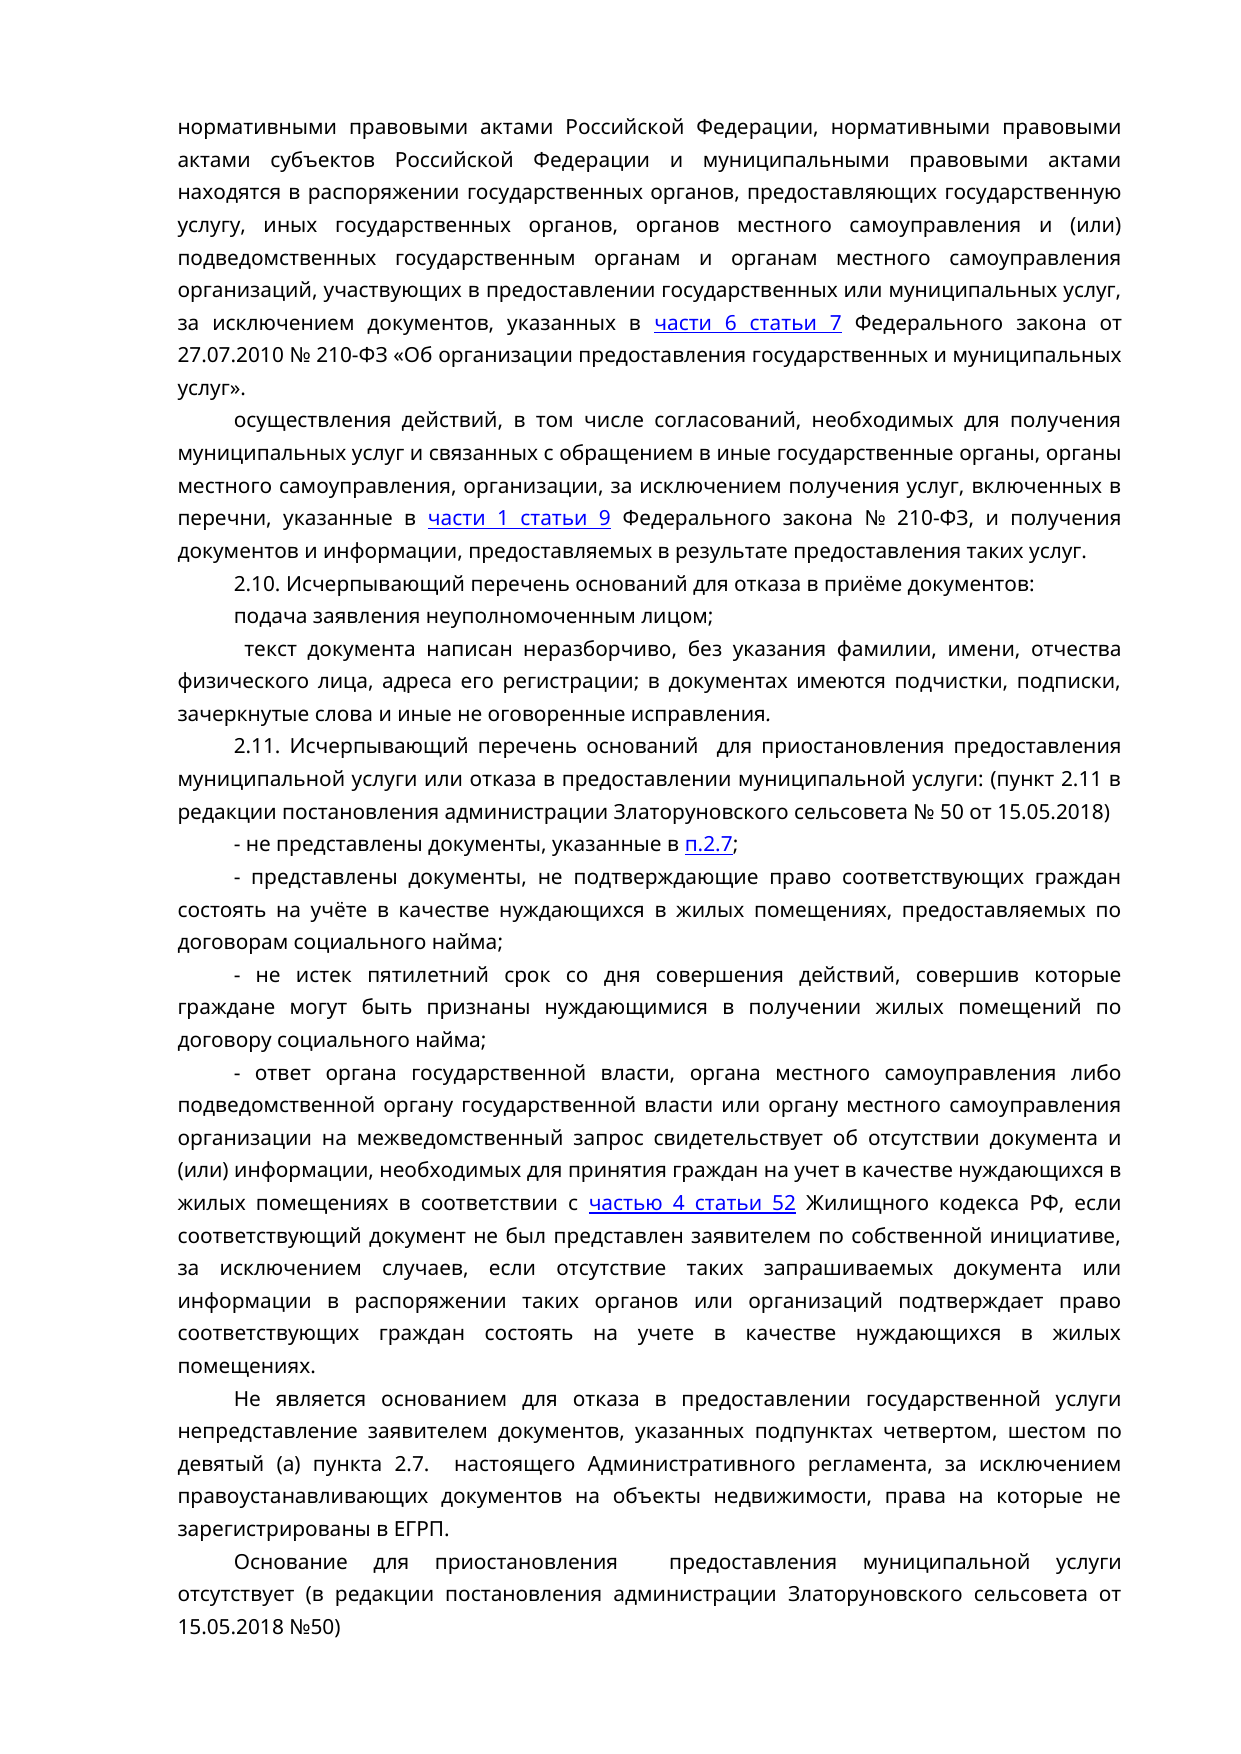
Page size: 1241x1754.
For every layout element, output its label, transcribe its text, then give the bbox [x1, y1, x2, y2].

text - ответ органа государственной власти, органа местного самоуправления либо подведомственной органу государственной власти или органу местного самоуправления организации на межведомственный запрос свидетельствует об отсутствии документа и (или) информации, необходимых для принятия граждан на учет в качестве нуждающихся в жилых помещениях в соответствии с частью 4 статьи 52 Жилищного кодекса РФ, если соответствующий документ не был представлен заявителем по собственной инициативе, за исключением случаев, если отсутствие таких запрашиваемых документа или информации в распоряжении таких органов или организаций подтверждает право соответствующих граждан состоять на учете в качестве нуждающихся в жилых помещениях. [177, 1058, 1122, 1379]
text 2.10. Исчерпывающий перечень оснований для отказа в приёме документов: [177, 569, 1122, 597]
text - не представлены документы, указанные в п.2.7; [177, 829, 1122, 858]
text Не является основанием для отказа в предоставлении государственной услуги непредставление заявителем документов, указанных подпунктах четвертом, шестом по девятый (а) пункта 2.7. настоящего Административного регламента, за исключением правоустанавливающих документов на объекты недвижимости, права на которые не зарегистрированы в ЕГРП. [177, 1384, 1122, 1543]
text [177, 112, 1122, 401]
text текст документа написан неразборчиво, без указания фамилии, имени, отчества физического лица, адреса его регистрации; в документах имеются подчистки, подписки, зачеркнутые слова и иные не оговоренные исправления. [177, 634, 1122, 727]
text подача заявления неуполномоченным лицом; [177, 601, 1122, 630]
text 2.11. Исчерпывающий перечень оснований для приостановления предоставления муниципальной услуги или отказа в предоставлении муниципальной услуги: (пункт 2.11 в редакции постановления администрации Златоруновского сельсовета № 50 от 15.05.2018) [177, 732, 1122, 825]
text Основание для приостановления предоставления муниципальной услуги отсутствует (в редакции постановления администрации Златоруновского сельсовета от 15.05.2018 №50) [177, 1547, 1122, 1640]
text - представлены документы, не подтверждающие право соответствующих граждан состоять на учёте в качестве нуждающихся в жилых помещениях, предоставляемых по договорам социального найма; [177, 862, 1122, 956]
text - не истек пятилетний срок со дня совершения действий, совершив которые граждане могут быть признаны нуждающимися в получении жилых помещений по договору социального найма; [177, 960, 1122, 1053]
text осуществления действий, в том числе согласований, необходимых для получения муниципальных услуг и связанных с обращением в иные государственные органы, органы местного самоуправления, организации, за исключением получения услуг, включенных в перечни, указанные в части 1 статьи 9 Федерального закона № 210-ФЗ, и получения документов и информации, предоставляемых в результате предоставления таких услуг. [177, 406, 1122, 564]
